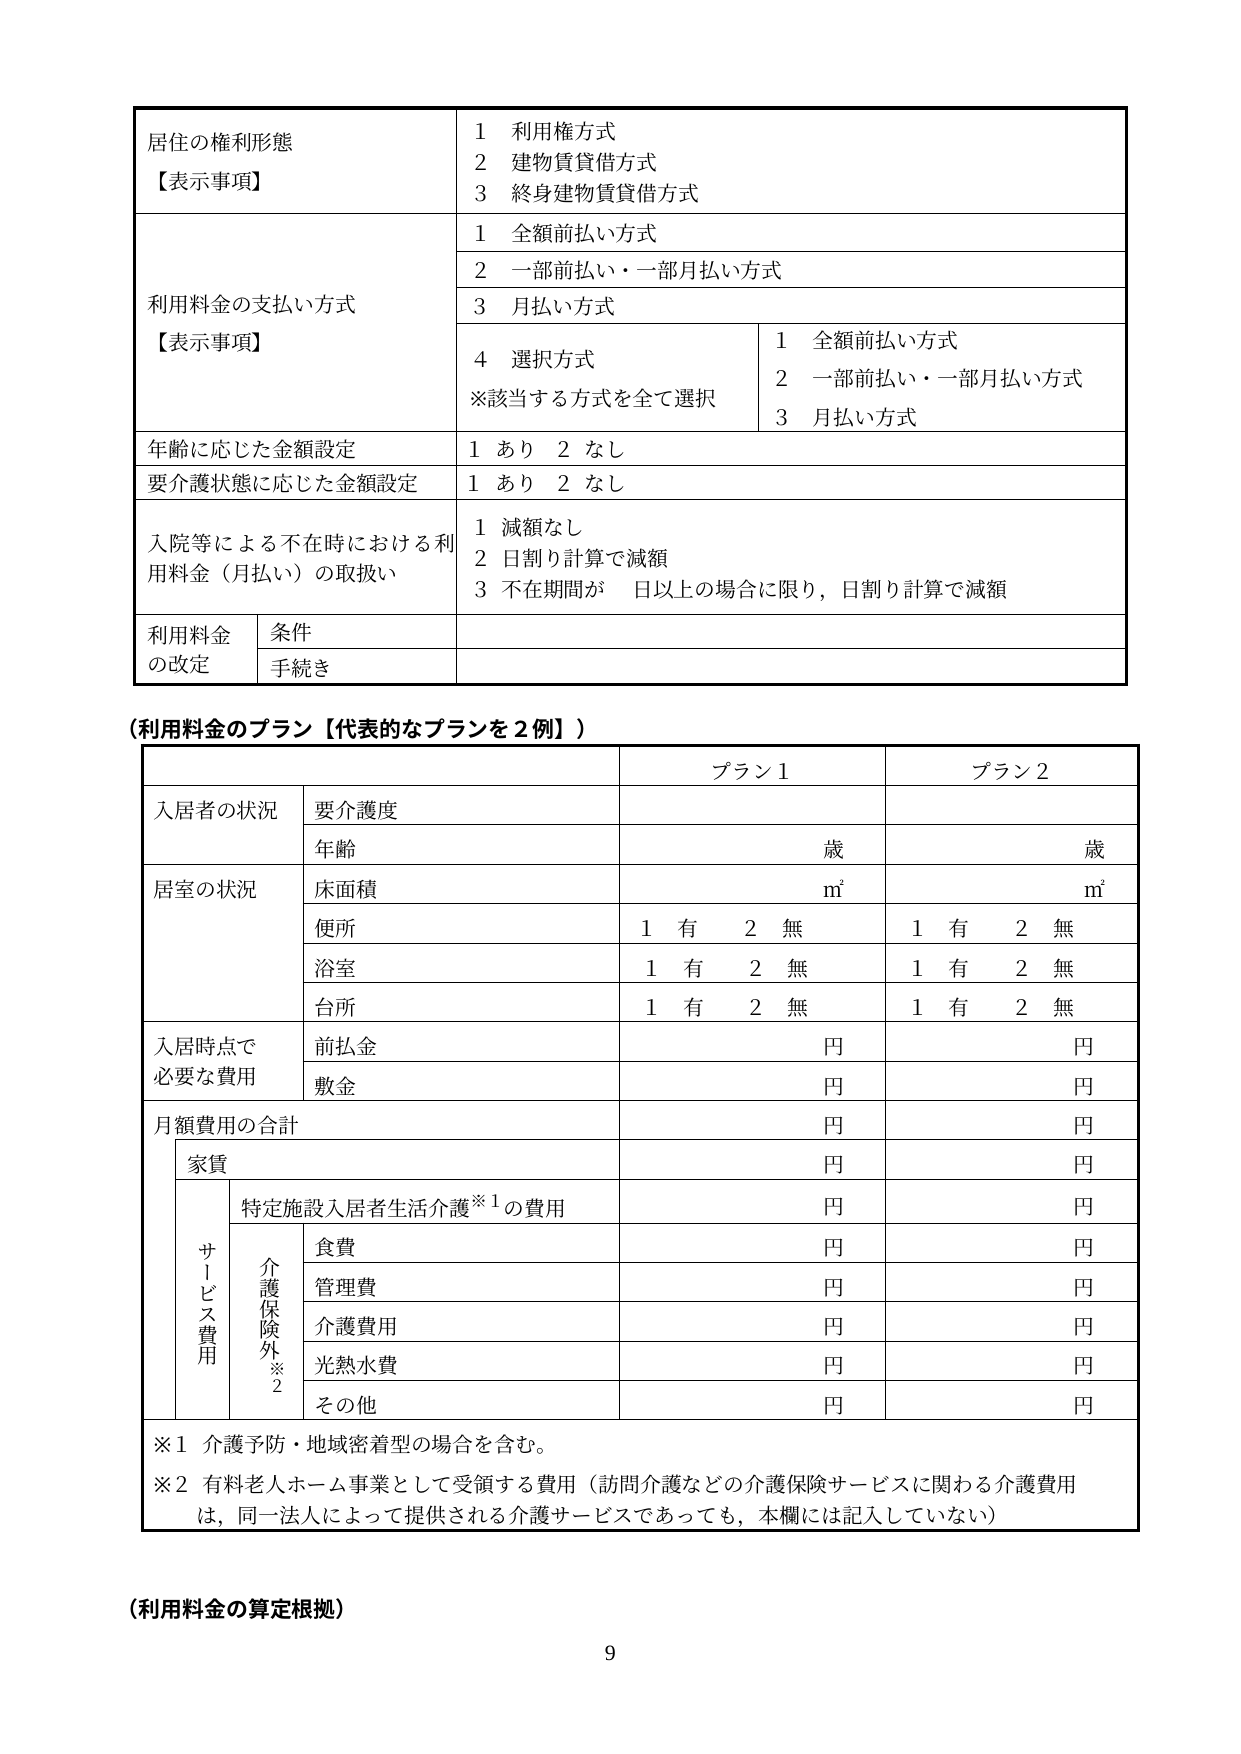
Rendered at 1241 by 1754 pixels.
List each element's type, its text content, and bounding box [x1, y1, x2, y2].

table_cell 利用料金 の改定 [136, 615, 257, 683]
table_cell 円 [886, 1022, 1137, 1061]
table_cell １ 全額前払い方式 [457, 214, 1125, 251]
table_cell 前払金 [304, 1022, 619, 1061]
table_cell サービス費用 [176, 1180, 229, 1419]
table_cell 入居者の状況 [144, 786, 303, 864]
table_cell 円 [620, 1302, 885, 1341]
table_cell 敷金 [304, 1062, 619, 1100]
table_cell 入院等による不在時における利用料金（月払い）の取扱い [136, 500, 456, 614]
table_cell [457, 649, 1125, 683]
table_cell 床面積 [304, 865, 619, 903]
table_cell 入居時点で 必要な費用 [144, 1022, 303, 1100]
table_cell １ 全額前払い方式 ２ 一部前払い・一部月払い方式 ３ 月払い方式 [759, 324, 1125, 431]
table_cell [144, 1139, 175, 1419]
table_header １ 利用権方式 ２ 建物賃貸借方式 ３ 終身建物賃貸借方式 [457, 110, 1125, 212]
table_cell 便所 [304, 904, 619, 942]
table_cell １ 有 ２ 無 [886, 904, 1137, 942]
table_cell 円 [886, 1381, 1137, 1419]
table_cell 家賃 [176, 1140, 619, 1179]
table_cell その他 [304, 1381, 619, 1419]
table_cell 管理費 [304, 1263, 619, 1301]
table_cell 円 [620, 1224, 885, 1262]
table_cell １ 有 ２ 無 [886, 983, 1137, 1021]
table_cell 円 [886, 1263, 1137, 1301]
table_cell 円 [620, 1263, 885, 1301]
table_cell [886, 786, 1137, 824]
table_cell 光熱水費 [304, 1342, 619, 1380]
table_cell ㎡ [886, 865, 1137, 903]
table_cell 特定施設入居者生活介護※１の費用 [230, 1180, 619, 1222]
table_cell 食費 [304, 1224, 619, 1262]
table_cell [457, 615, 1125, 648]
table_cell 円 [620, 1381, 885, 1419]
table_cell 年齢に応じた金額設定 [136, 432, 456, 465]
table_cell 円 [886, 1224, 1137, 1262]
text （利用料金の算定根拠） [117, 1592, 1122, 1624]
table_cell 浴室 [304, 944, 619, 982]
table_cell 要介護状態に応じた金額設定 [136, 466, 456, 499]
table_cell 歳 [620, 825, 885, 864]
table_cell １ 有 ２ 無 [620, 944, 885, 982]
table_cell 円 [620, 1101, 885, 1139]
table_cell 歳 [886, 825, 1137, 864]
table_cell ※１ 介護予防・地域密着型の場合を含む。 ※２ 有料老人ホーム事業として受領する費用（訪問介護などの介護保険サービスに関わる介護費用 は，同一法人によって提供される介護サービスであっても，本欄には記入していない） [144, 1420, 1137, 1529]
table_cell 円 [620, 1062, 885, 1100]
table_cell 円 [620, 1140, 885, 1179]
table_cell 要介護度 [304, 786, 619, 824]
table_header 居住の権利形態 【表示事項】 [136, 110, 456, 212]
table_cell 介護保険外※２ [230, 1224, 303, 1419]
table_header プラン２ [886, 747, 1137, 785]
table_cell 介護費用 [304, 1302, 619, 1341]
table_cell １ あり ２ なし [457, 466, 1125, 499]
table_cell 円 [620, 1342, 885, 1380]
table_cell 居室の状況 [144, 865, 303, 1021]
table_cell １ 有 ２ 無 [886, 944, 1137, 982]
table_cell 円 [886, 1101, 1137, 1139]
table_cell 円 [620, 1022, 885, 1061]
table_cell 手続き [258, 649, 456, 683]
table_cell ３ 月払い方式 [457, 288, 1125, 323]
table_cell 月額費用の合計 [144, 1101, 619, 1139]
table_cell 円 [620, 1180, 885, 1222]
text （利用料金のプラン【代表的なプランを２例】） [117, 712, 1122, 743]
table_cell ㎡ [620, 865, 885, 903]
table_cell 台所 [304, 983, 619, 1021]
table_cell 利用料金の支払い方式 【表示事項】 [136, 214, 456, 431]
table_cell １ 有 ２ 無 [620, 904, 885, 942]
table_cell ２ 一部前払い・一部月払い方式 [457, 252, 1125, 287]
table_header プラン１ [620, 747, 885, 785]
table_cell １ あり ２ なし [457, 432, 1125, 465]
table_cell 条件 [258, 615, 456, 648]
table_cell 円 [886, 1140, 1137, 1179]
table_cell 円 [886, 1180, 1137, 1222]
table_cell 円 [886, 1302, 1137, 1341]
table_cell １ 減額なし ２ 日割り計算で減額 ３ 不在期間が 日以上の場合に限り，日割り計算で減額 [457, 500, 1125, 614]
table_cell ４ 選択方式 ※該当する方式を全て選択 [457, 324, 758, 431]
table_cell 年齢 [304, 825, 619, 864]
table_cell 円 [886, 1342, 1137, 1380]
table_cell １ 有 ２ 無 [620, 983, 885, 1021]
table_cell [620, 786, 885, 824]
table_header [144, 747, 619, 785]
table_cell 円 [886, 1062, 1137, 1100]
